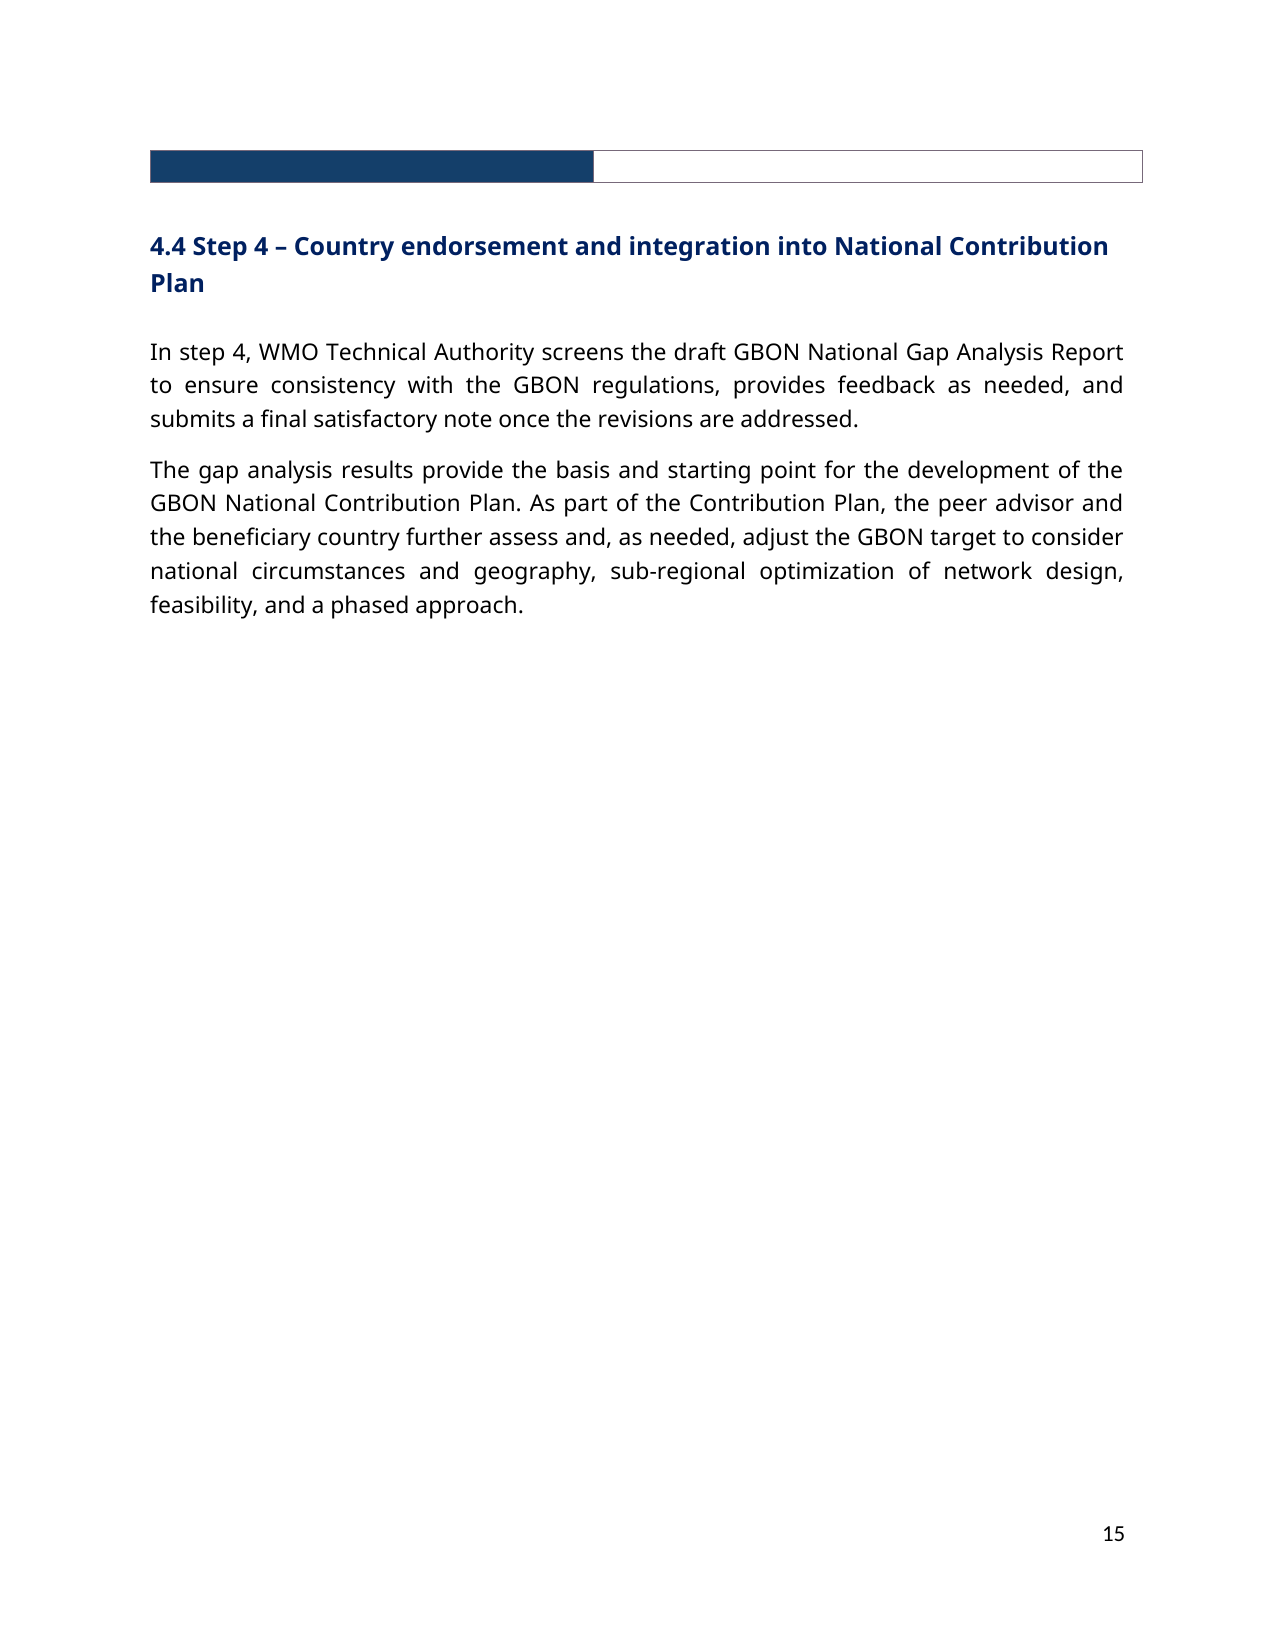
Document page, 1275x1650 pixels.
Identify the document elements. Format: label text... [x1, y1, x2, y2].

text 4.4 Step 4 – Country endorsement and integration into National Contribution Plan [150, 228, 1125, 299]
text In step 4, WMO Technical Authority screens the draft GBON National Gap Analysis Report to ensure consistency with the GBON regulations, provides feedback as needed, and submits a final satisfactory note once the revisions are addressed. [150, 336, 1125, 434]
text The gap analysis results provide the basis and starting point for the development of the GBON National Contribution Plan. As part of the Contribution Plan, the peer advisor and the beneficiary country further assess and, as needed, adjust the GBON target to consider national circumstances and geography, sub-regional optimization of network design, feasibility, and a phased approach. [150, 454, 1125, 620]
table_cell [594, 151, 1142, 182]
table_cell [151, 151, 593, 182]
